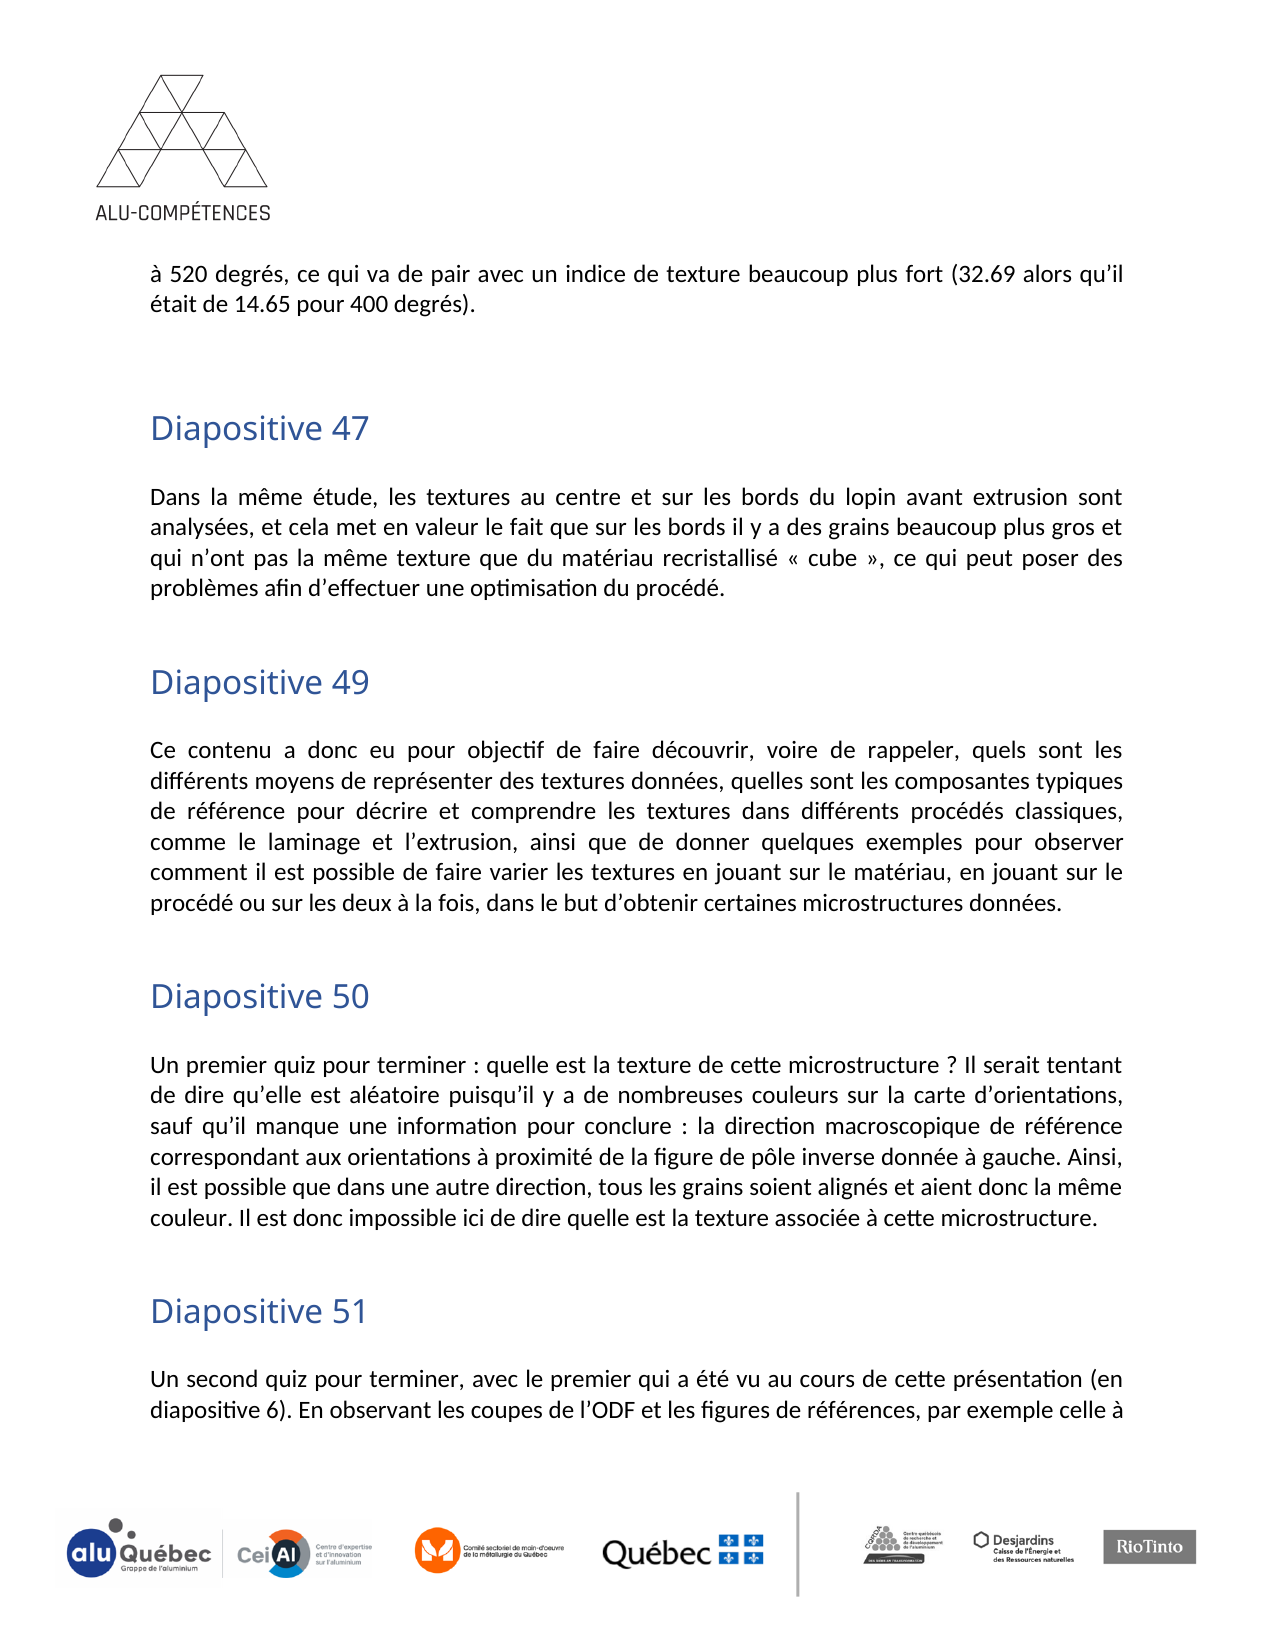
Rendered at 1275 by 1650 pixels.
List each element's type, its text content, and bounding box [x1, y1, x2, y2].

subtitle Diapositive 51 [150, 1288, 1125, 1333]
subtitle Diapositive 50 [150, 973, 1125, 1018]
subtitle Diapositive 49 [150, 658, 1125, 704]
subtitle Diapositive 47 [150, 405, 1125, 450]
text Un premier quiz pour terminer : quelle est la texture de cette microstructure ? Il serait tentant de dire qu’elle est aléatoire puisqu’il y a de nombreuses couleurs sur la carte d’orientations, sauf qu’il manque une information pour conclure : la direction macroscopique de référence correspondant aux orientations à proximité de la figure de pôle inverse donnée à gauche. Ainsi, il est possible que dans une autre direction, tous les grains soient alignés et aient donc la même couleur. Il est donc impossible ici de dire quelle est la texture associée à cette microstructure. [150, 1049, 1125, 1232]
text Ce contenu a donc eu pour objectif de faire découvrir, voire de rappeler, quels sont les différents moyens de représenter des textures données, quelles sont les composantes typiques de référence pour décrire et comprendre les textures dans différents procédés classiques, comme le laminage et l’extrusion, ainsi que de donner quelques exemples pour observer comment il est possible de faire varier les textures en jouant sur le matériau, en jouant sur le procédé ou sur les deux à la fois, dans le but d’obtenir certaines microstructures données. [150, 734, 1125, 918]
text Dans la même étude, les textures au centre et sur les bords du lopin avant extrusion sont analysées, et cela met en valeur le fait que sur les bords il y a des grains beaucoup plus gros et qui n’ont pas la même texture que du matériau recristallisé « cube », ce qui peut poser des problèmes afin d’effectuer une optimisation du procédé. [150, 481, 1125, 603]
picture [21, 1448, 1254, 1636]
